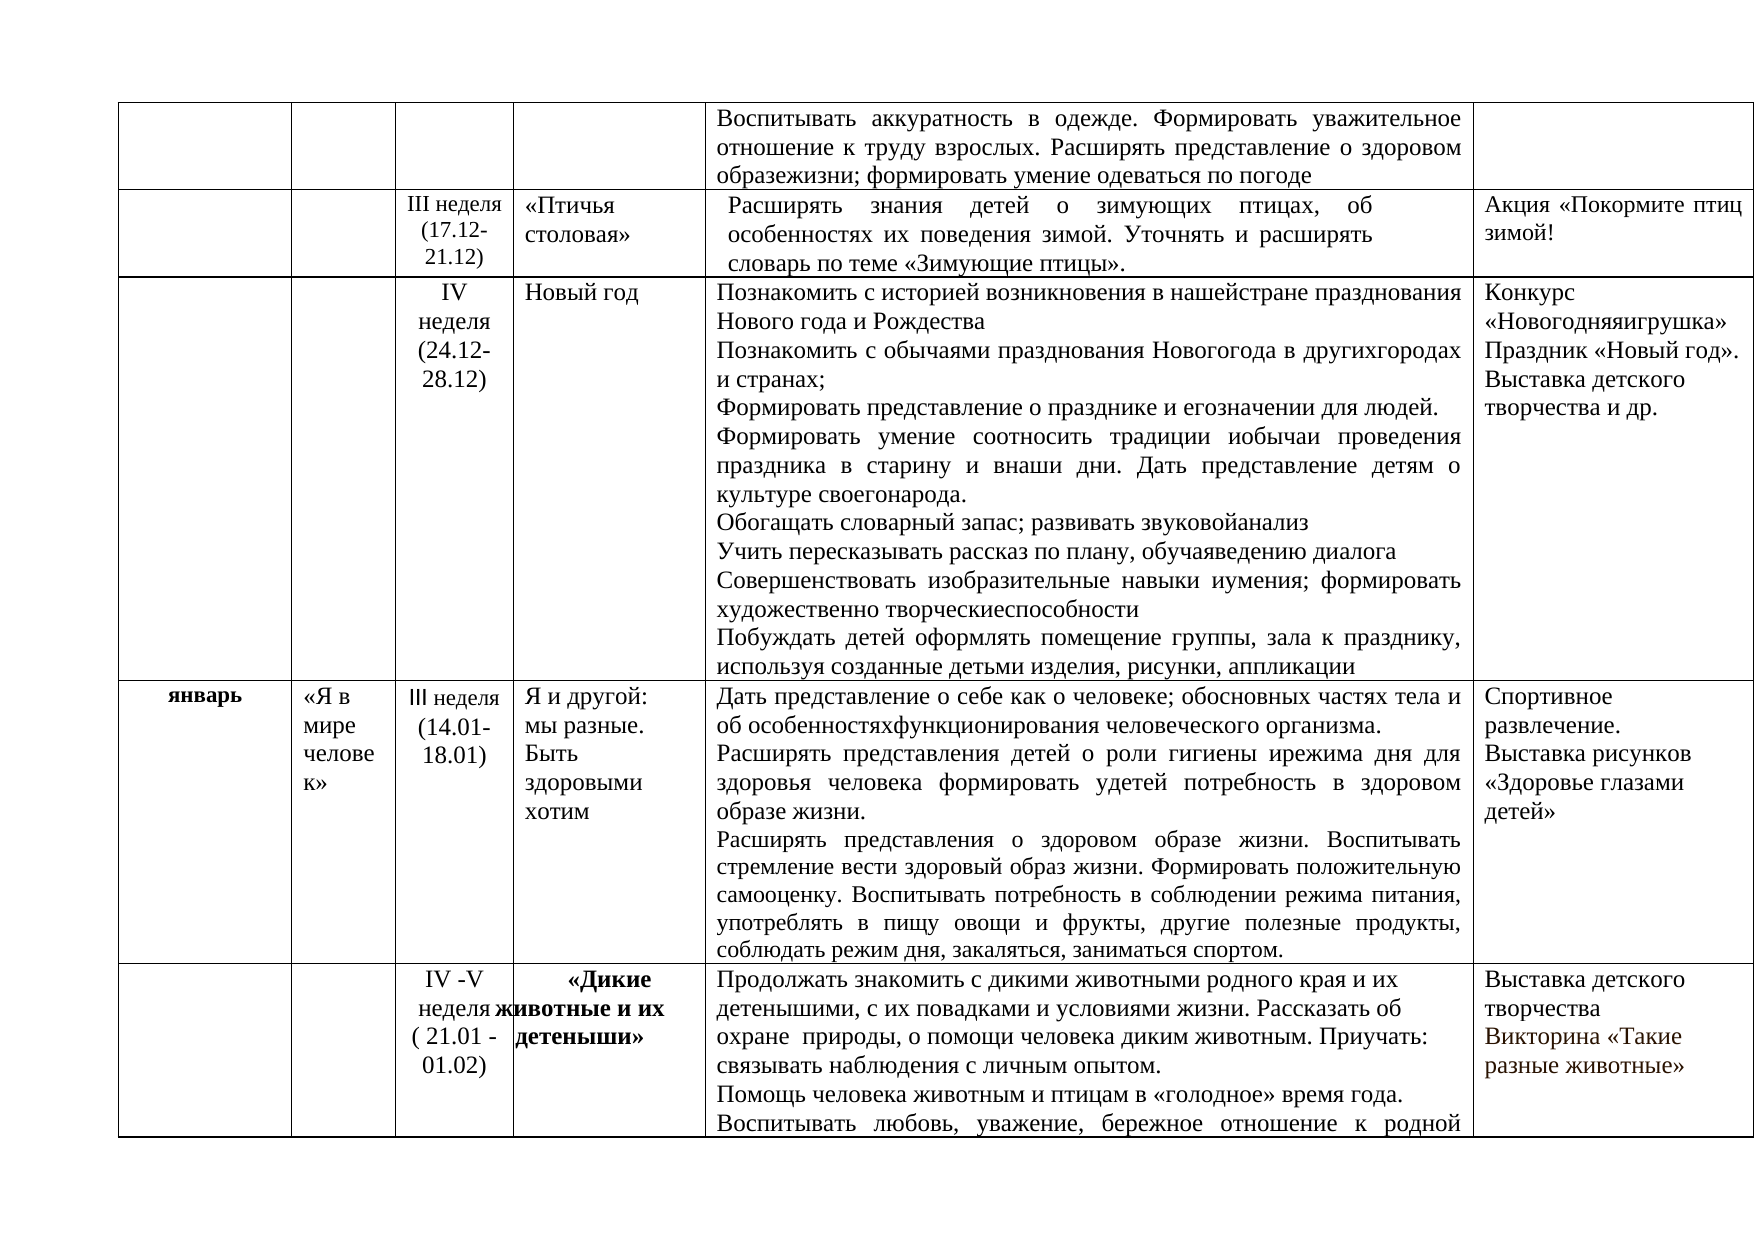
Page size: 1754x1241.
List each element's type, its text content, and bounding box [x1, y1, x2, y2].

table_cell Познакомить с историей возникновения в нашейстране празднования Нового года и Рождества Познакомить с обычаями празднования Новогогода в другихгородах и странах; Формировать представление о празднике и егозначении для людей. Формировать умение соотносить традиции иобычаи проведения праздника в старину и внаши дни. Дать представление детям о культуре своегонарода. Обогащать словарный запас; развивать звуковойанализ Учить пересказывать рассказ по плану, обучаяведению диалога Совершенствовать изобразительные навыки иумения; формировать художественно творческиеспособности Побуждать детей оформлять помещение группы, зала к празднику, используя созданные детьми изделия, рисунки, аппликации [706, 278, 1473, 680]
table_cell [1474, 103, 1753, 189]
table_cell январь [119, 681, 291, 963]
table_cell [514, 964, 705, 1136]
table_cell [119, 964, 291, 1136]
table_cell Акция «Покормите птиц зимой! [1474, 190, 1753, 276]
table_cell Новый год [514, 278, 705, 680]
table_cell IV неделя (24.12-28.12) [396, 278, 513, 680]
table_cell III неделя (14.01-18.01) [396, 681, 513, 963]
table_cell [396, 964, 513, 1136]
table_cell [119, 103, 291, 189]
table_cell [292, 190, 395, 276]
table_cell [292, 103, 395, 189]
table_cell Я и другой: мы разные. Быть здоровыми хотим [514, 681, 705, 963]
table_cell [396, 103, 513, 189]
table_cell [292, 278, 395, 680]
table_cell [119, 190, 291, 276]
table_cell Конкурс «Новогодняяигрушка» Праздник «Новый год». Выставка детского творчества и др. [1474, 278, 1753, 680]
table_cell Спортивное развлечение. Выставка рисунков «Здоровье глазами детей» [1474, 681, 1753, 963]
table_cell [1474, 964, 1753, 1136]
table_cell [292, 964, 395, 1136]
table_cell «Птичья столовая» [514, 190, 705, 276]
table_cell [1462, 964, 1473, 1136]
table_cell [706, 103, 1473, 189]
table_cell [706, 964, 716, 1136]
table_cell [514, 103, 705, 189]
table_cell «Я в мире человек» [292, 681, 395, 963]
table_cell [119, 278, 291, 680]
table_cell Дать представление о себе как о человеке; обосновных частях тела и об особенностяхфункционирования человеческого организма. Расширять представления детей о роли гигиены ирежима дня для здоровья человека формировать удетей потребность в здоровом образе жизни. Расширять представления о здоровом образе жизни. Воспитывать стремление вести здоровый образ жизни. Формировать положительную самооценку. Воспитывать потребность в соблюдении режима питания, употреблять в пищу овощи и фрукты, другие полезные продукты, соблюдать режим дня, закаляться, заниматься спортом. [706, 681, 1473, 963]
table_cell III неделя (17.12-21.12) [396, 190, 513, 276]
table_cell [706, 190, 1473, 276]
